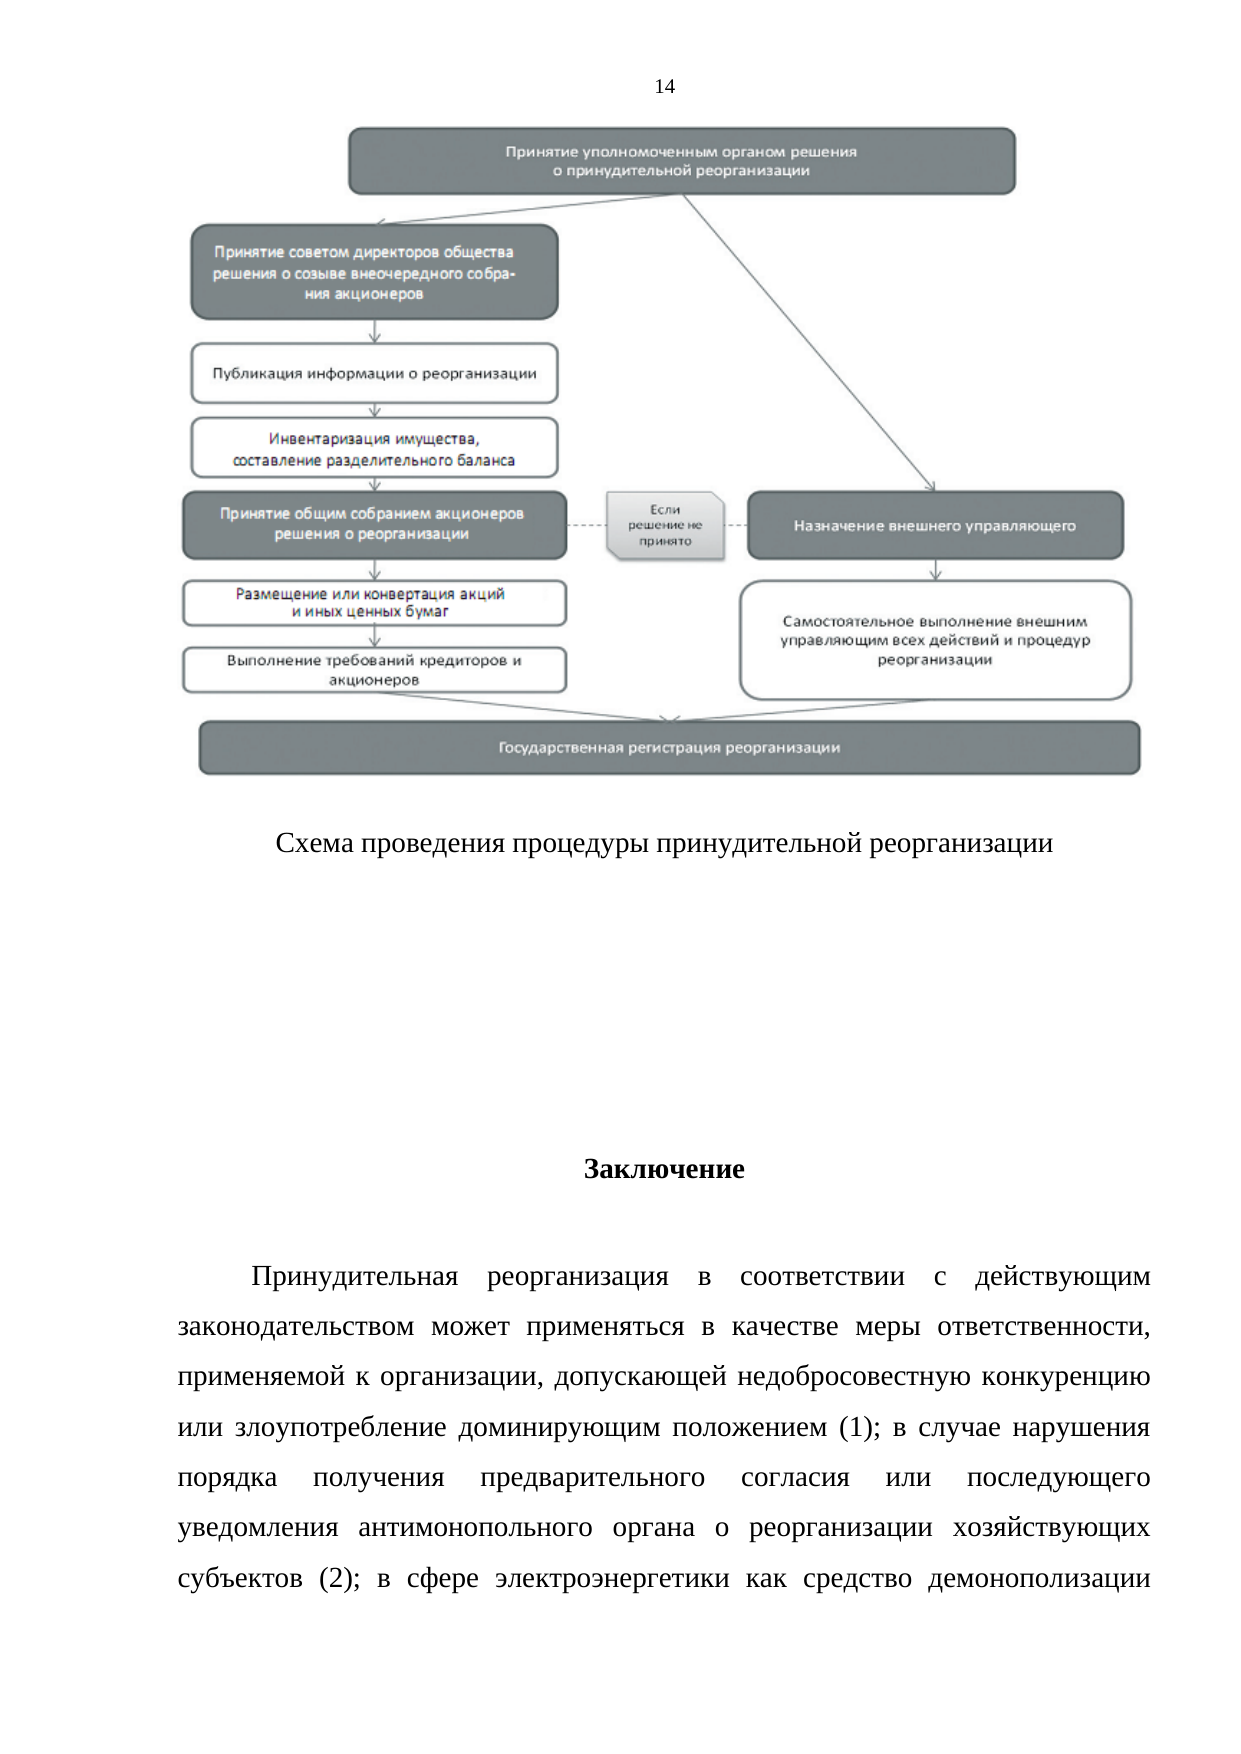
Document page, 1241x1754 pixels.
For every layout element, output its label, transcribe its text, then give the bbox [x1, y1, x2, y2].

text Схема проведения процедуры принудительной реорганизации [177, 825, 1152, 858]
picture [177, 118, 1152, 792]
subtitle Заключение [177, 1151, 1152, 1184]
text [177, 1258, 1152, 1593]
